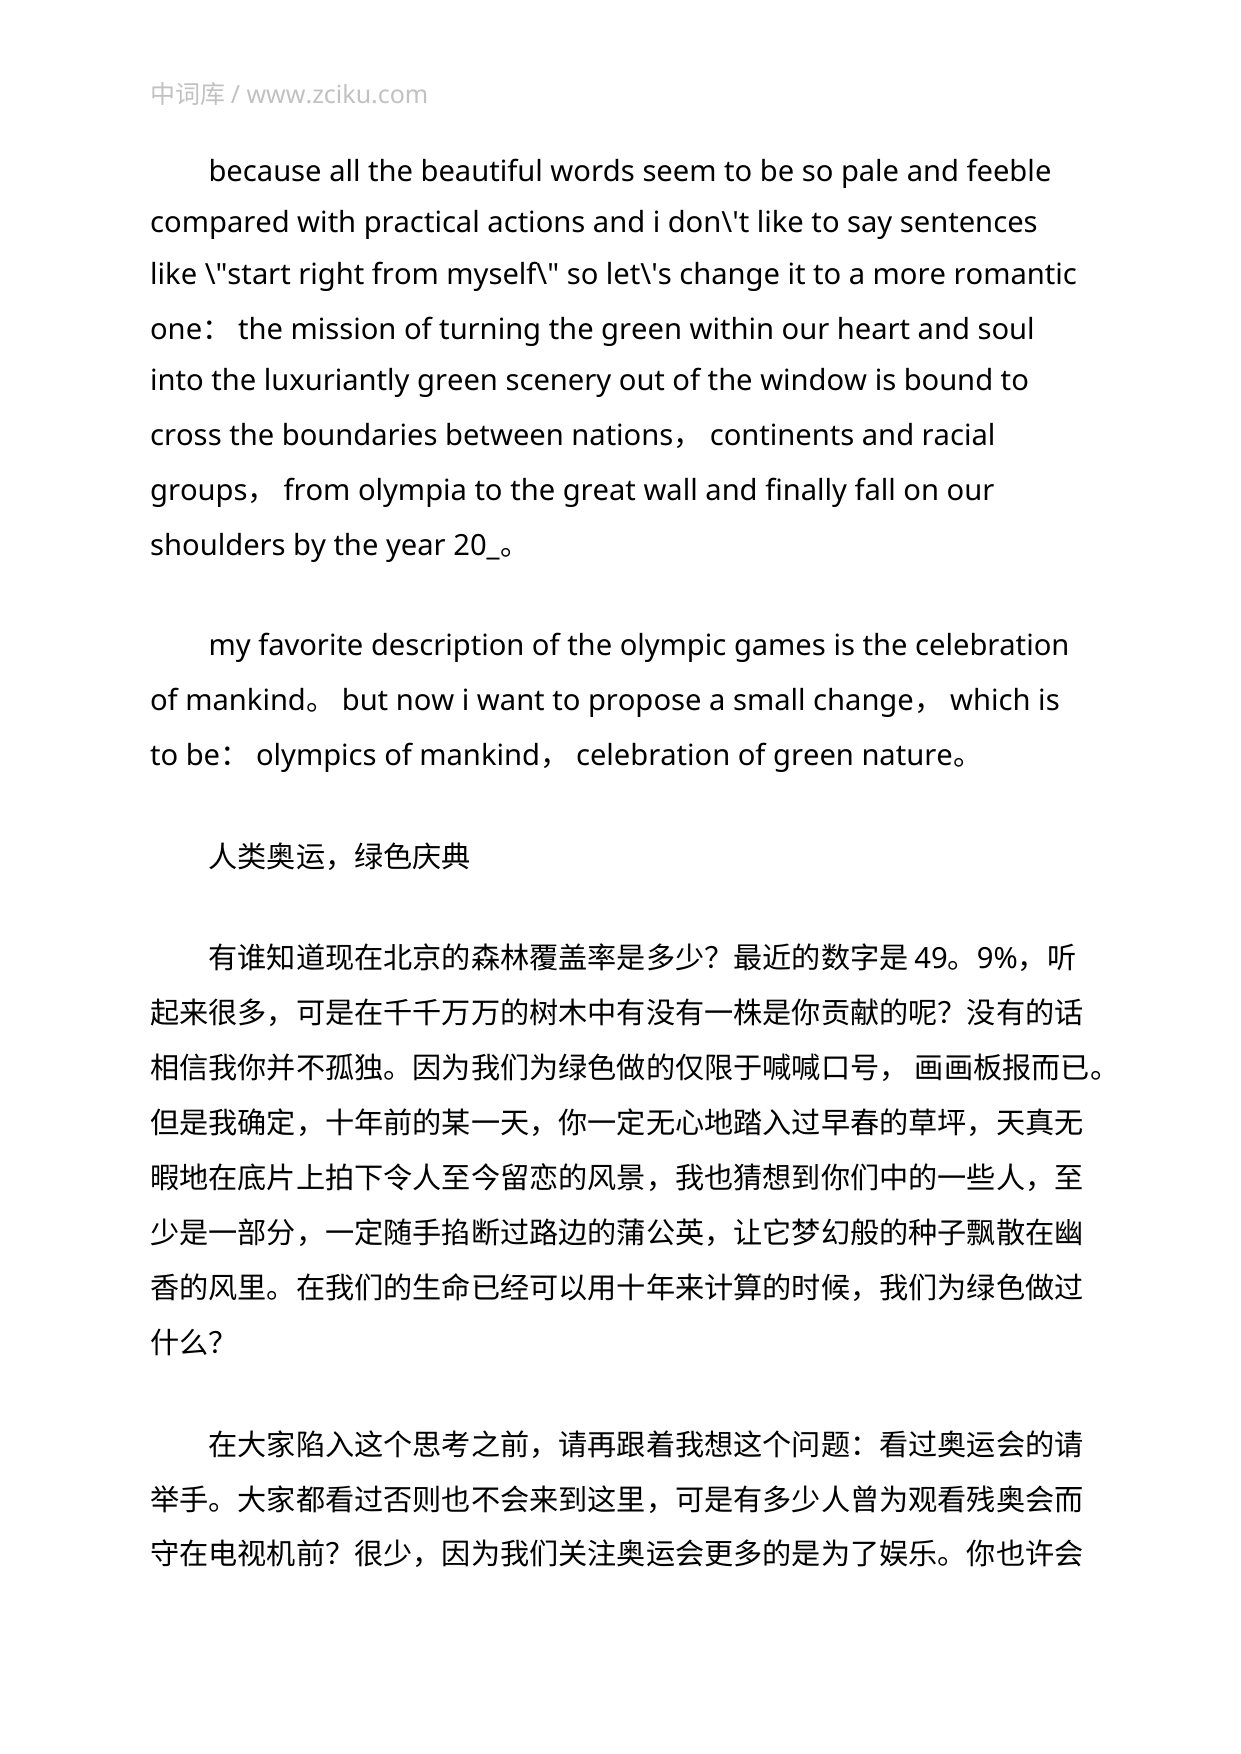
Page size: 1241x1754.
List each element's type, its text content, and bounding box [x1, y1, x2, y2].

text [150, 1421, 1090, 1573]
text 有谁知道现在北京的森林覆盖率是多少？最近的数字是49。9%，听起来很多，可是在千千万万的树木中有没有一株是你贡献的呢？没有的话相信我你并不孤独。因为我们为绿色做的仅限于喊喊口号， 画画板报而已。但是我确定，十年前的某一天，你一定无心地踏入过早春的草坪，天真无暇地在底片上拍下令人至今留恋的风景，我也猜想到你们中的一些人，至少是一部分，一定随手掐断过路边的蒲公英，让它梦幻般的种子飘散在幽香的风里。在我们的生命已经可以用十年来计算的时候，我们为绿色做过什么？ [150, 935, 1090, 1362]
text my favorite description of the olympic games is the celebration of mankind。 but now i want to propose a small change， which is to be： olympics of mankind， celebration of green nature。 [150, 624, 1090, 774]
text because all the beautiful words seem to be so pale and feeble compared with practical actions and i don\'t like to say sentences like \"start right from myself\" so let\'s change it to a more romantic one： the mission of turning the green within our heart and soul into the luxuriantly green scenery out of the window is bound to cross the boundaries between nations， continents and racial groups， from olympia to the great wall and finally fall on our shoulders by the year 20_。 [150, 150, 1090, 564]
text 人类奥运，绿色庆典 [150, 833, 1090, 876]
